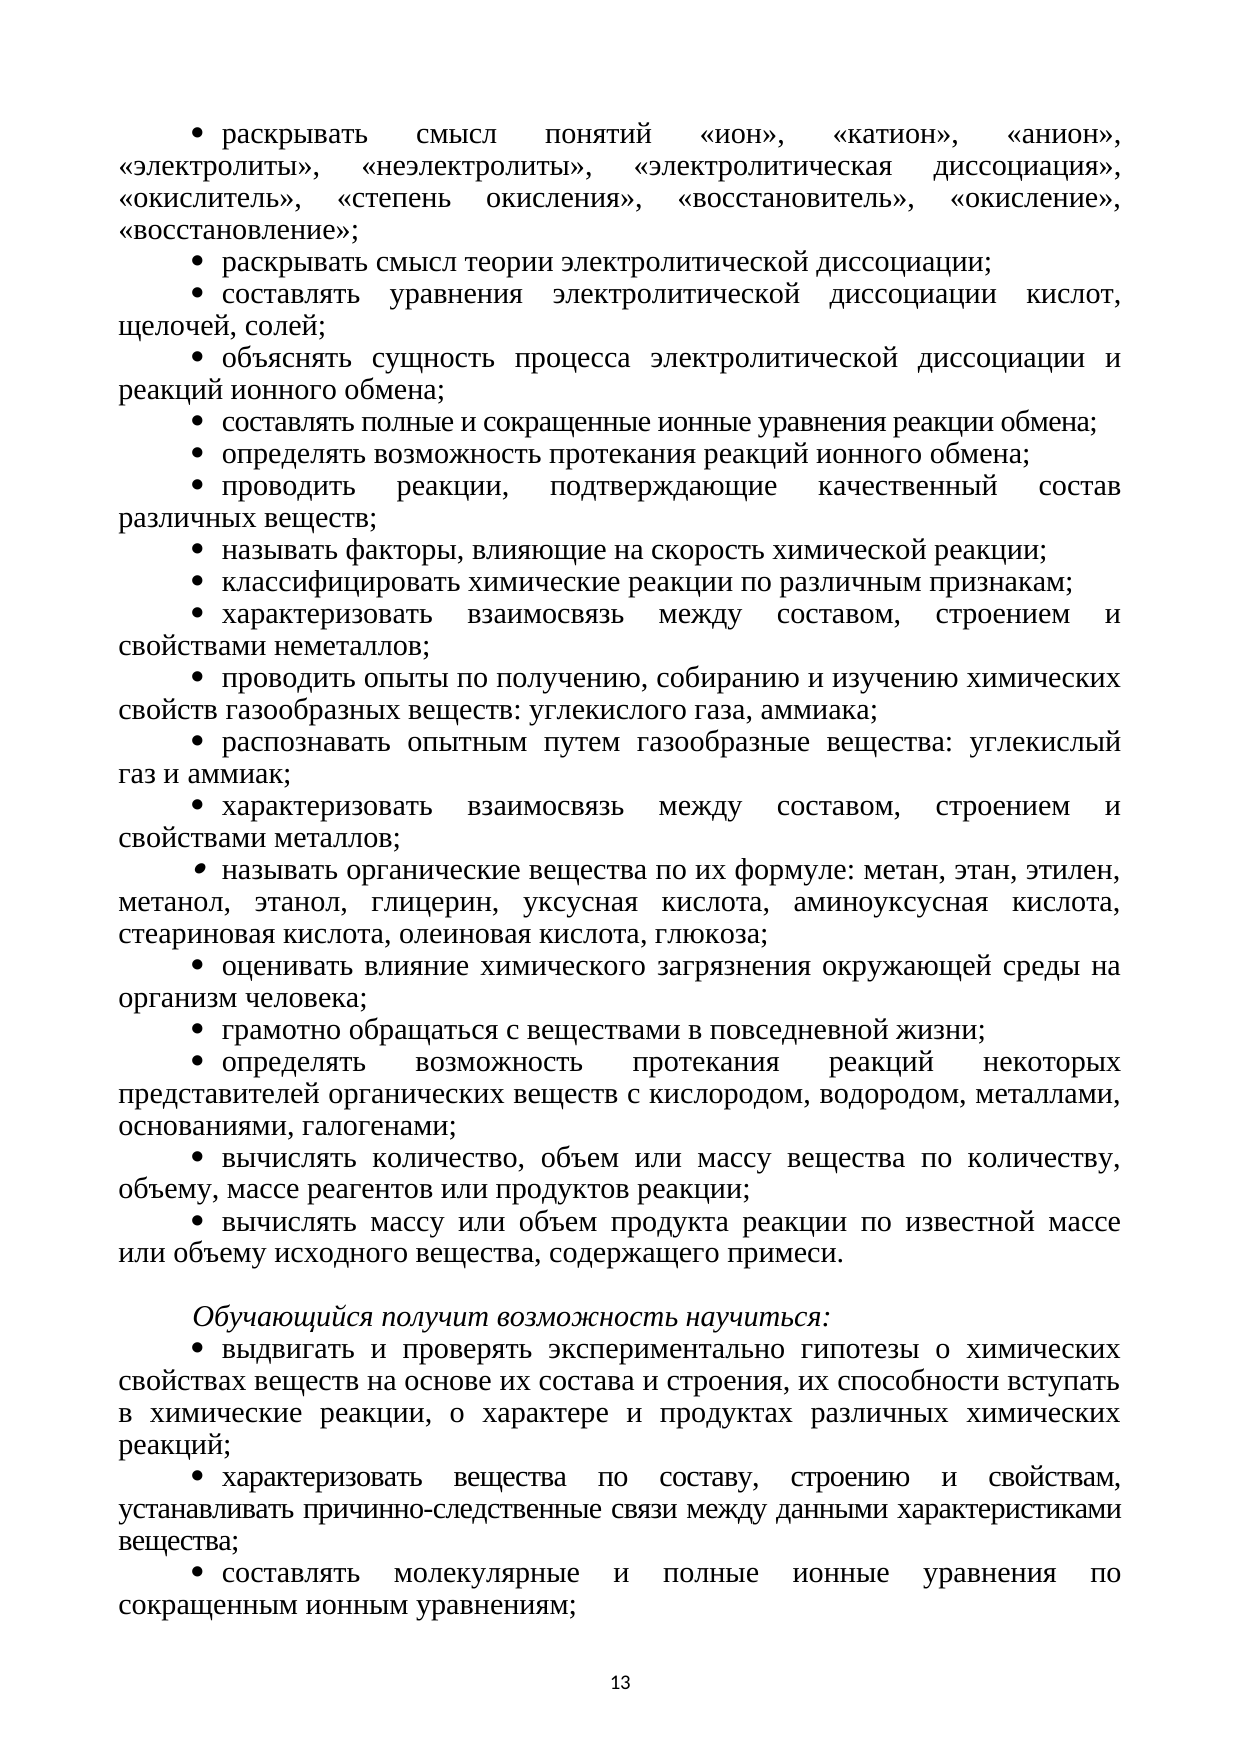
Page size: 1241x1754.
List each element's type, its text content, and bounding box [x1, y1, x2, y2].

list характеризовать вещества по составу, строению и свойствам, устанавливать причинно-следственные связи между данными характеристиками вещества; [118, 1461, 1122, 1557]
list выдвигать и проверять экспериментально гипотезы о химических свойствах веществ на основе их состава и строения, их способности вступать в химические реакции, о характере и продуктах различных химических реакций; [118, 1333, 1122, 1461]
list определять возможность протекания реакций некоторых представителей органических веществ с кислородом, водородом, металлами, основаниями, галогенами; [118, 1046, 1122, 1141]
list объяснять сущность процесса электролитической диссоциации и реакций ионного обмена; [118, 342, 1122, 406]
list составлять полные и сокращенные ионные уравнения реакции обмена; [118, 406, 1122, 438]
list распознавать опытным путем газообразные вещества: углекислый газ и аммиак; [118, 726, 1122, 790]
list составлять уравнения электролитической диссоциации кислот, щелочей, солей; [118, 278, 1122, 342]
list проводить реакции, подтверждающие качественный состав различных веществ; [118, 470, 1122, 534]
list называть факторы, влияющие на скорость химической реакции; [118, 534, 1122, 566]
list характеризовать взаимосвязь между составом, строением и свойствами неметаллов; [118, 598, 1122, 662]
list составлять молекулярные и полные ионные уравнения по сокращенным ионным уравнениям; [118, 1557, 1122, 1621]
list раскрывать смысл теории электролитической диссоциации; [118, 246, 1122, 278]
list грамотно обращаться с веществами в повседневной жизни; [118, 1013, 1122, 1046]
list вычислять массу или объем продукта реакции по известной массе или объему исходного вещества, содержащего примеси. [118, 1205, 1122, 1269]
list оценивать влияние химического загрязнения окружающей среды на организм человека; [118, 949, 1122, 1013]
list проводить опыты по получению, собиранию и изучению химических свойств газообразных веществ: углекислого газа, аммиака; [118, 662, 1122, 726]
list определять возможность протекания реакций ионного обмена; [118, 438, 1122, 470]
list называть органические вещества по их формуле: метан, этан, этилен, метанол, этанол, глицерин, уксусная кислота, аминоуксусная кислота, стеариновая кислота, олеиновая кислота, глюкоза; [118, 854, 1122, 949]
list вычислять количество, объем или массу вещества по количеству, объему, массе реагентов или продуктов реакции; [118, 1141, 1122, 1205]
list классифицировать химические реакции по различным признакам; [118, 566, 1122, 598]
list характеризовать взаимосвязь между составом, строением и свойствами металлов; [118, 790, 1122, 854]
text Обучающийся получит возможность научиться: [118, 1301, 1122, 1333]
list раскрывать смысл понятий «ион», «катион», «анион», «электролиты», «неэлектролиты», «электролитическая диссоциация», «окислитель», «степень окисления», «восстановитель», «окисление», «восстановление»; [118, 118, 1122, 246]
